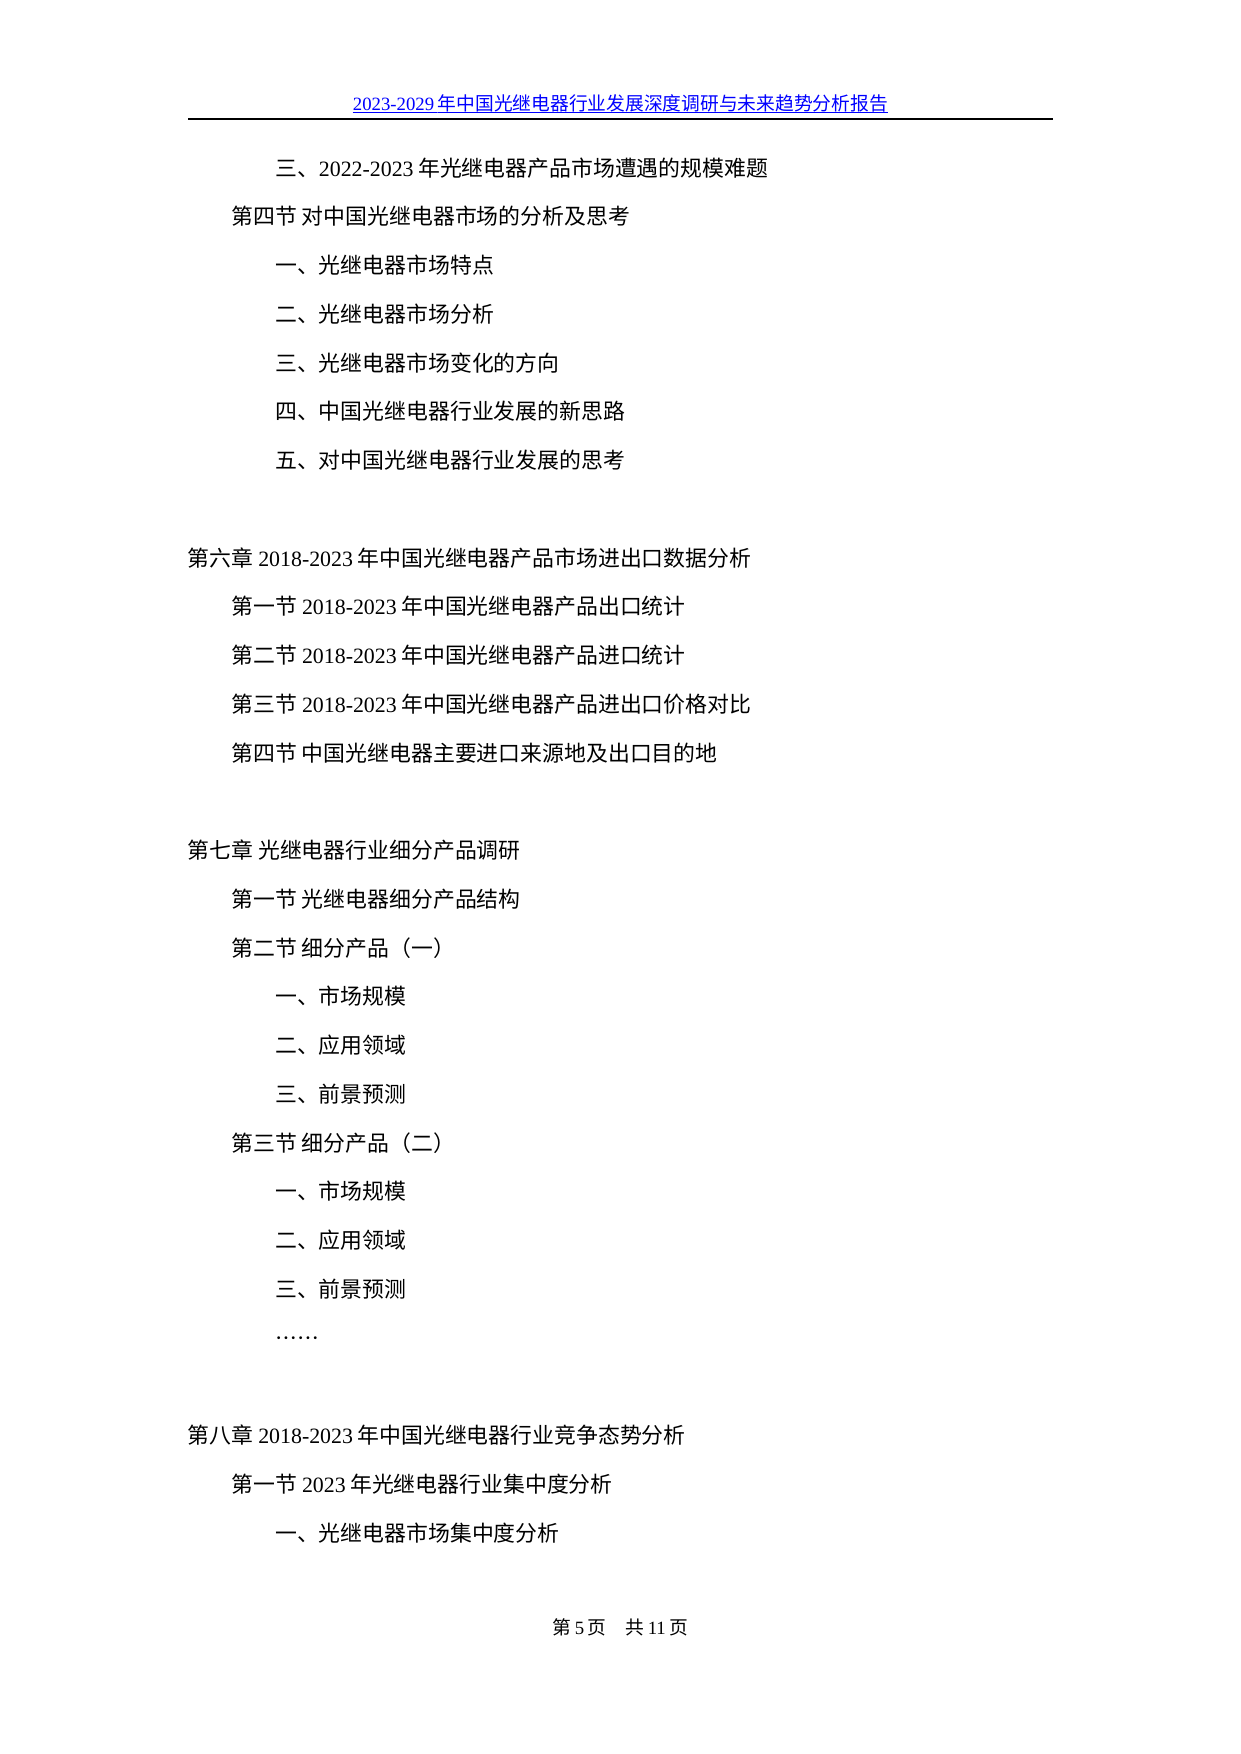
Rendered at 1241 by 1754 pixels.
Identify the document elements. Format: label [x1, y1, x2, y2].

text [187, 150, 1053, 1548]
